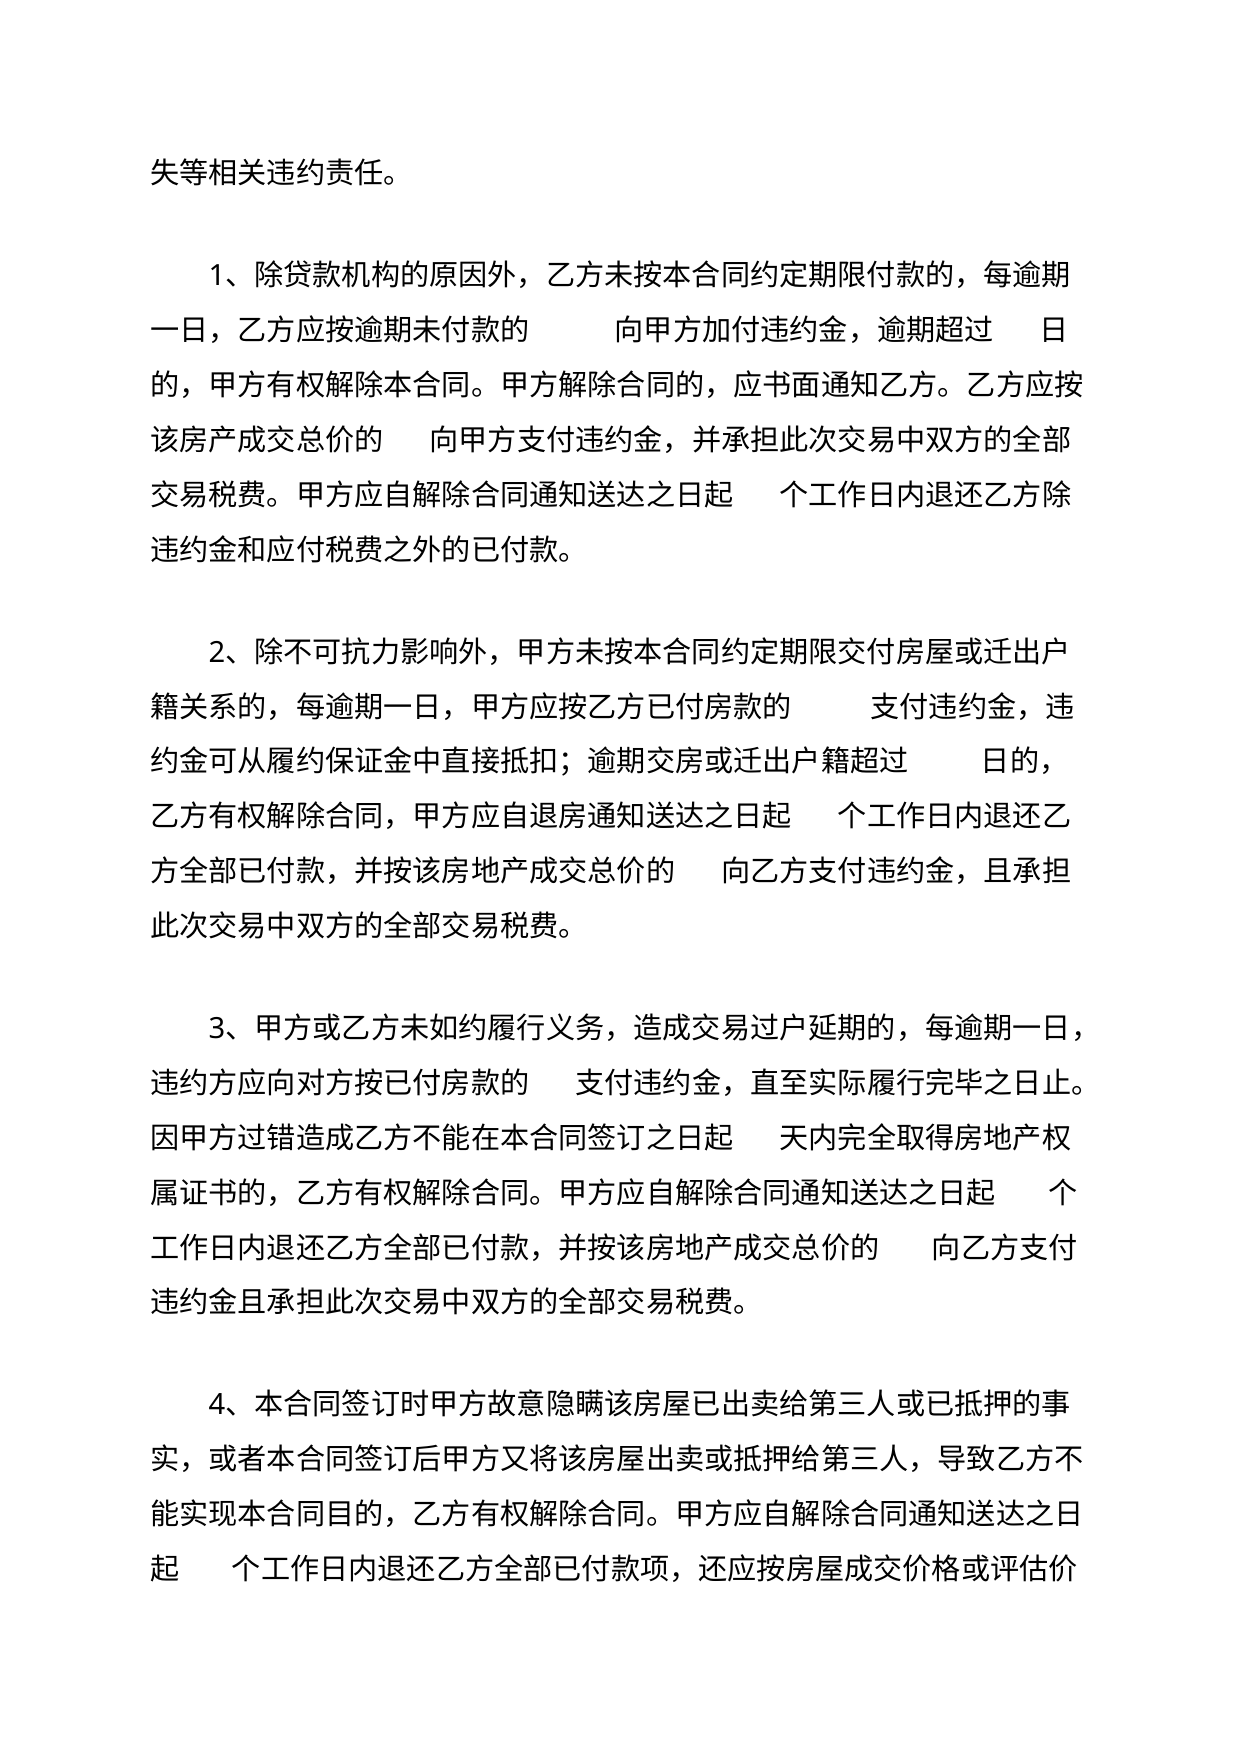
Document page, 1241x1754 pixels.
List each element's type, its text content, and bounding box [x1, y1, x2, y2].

text 1、除贷款机构的原因外，乙方未按本合同约定期限付款的，每逾期一日，乙方应按逾期未付款的 向甲方加付违约金，逾期超过 日的，甲方有权解除本合同。甲方解除合同的，应书面通知乙方。乙方应按该房产成交总价的 向甲方支付违约金，并承担此次交易中双方的全部交易税费。甲方应自解除合同通知送达之日起 个工作日内退还乙方除违约金和应付税费之外的已付款。 [150, 252, 1090, 569]
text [150, 1381, 1090, 1588]
text 2、除不可抗力影响外，甲方未按本合同约定期限交付房屋或迁出户籍关系的，每逾期一日，甲方应按乙方已付房款的 支付违约金，违约金可从履约保证金中直接抵扣；逾期交房或迁出户籍超过 日的，乙方有权解除合同，甲方应自退房通知送达之日起 个工作日内退还乙方全部已付款，并按该房地产成交总价的 向乙方支付违约金，且承担此次交易中双方的全部交易税费。 [150, 628, 1090, 945]
text 3、甲方或乙方未如约履行义务，造成交易过户延期的，每逾期一日，违约方应向对方按已付房款的 支付违约金，直至实际履行完毕之日止。因甲方过错造成乙方不能在本合同签订之日起 天内完全取得房地产权属证书的，乙方有权解除合同。甲方应自解除合同通知送达之日起 个工作日内退还乙方全部已付款，并按该房地产成交总价的 向乙方支付违约金且承担此次交易中双方的全部交易税费。 [150, 1004, 1090, 1321]
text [150, 150, 1090, 192]
